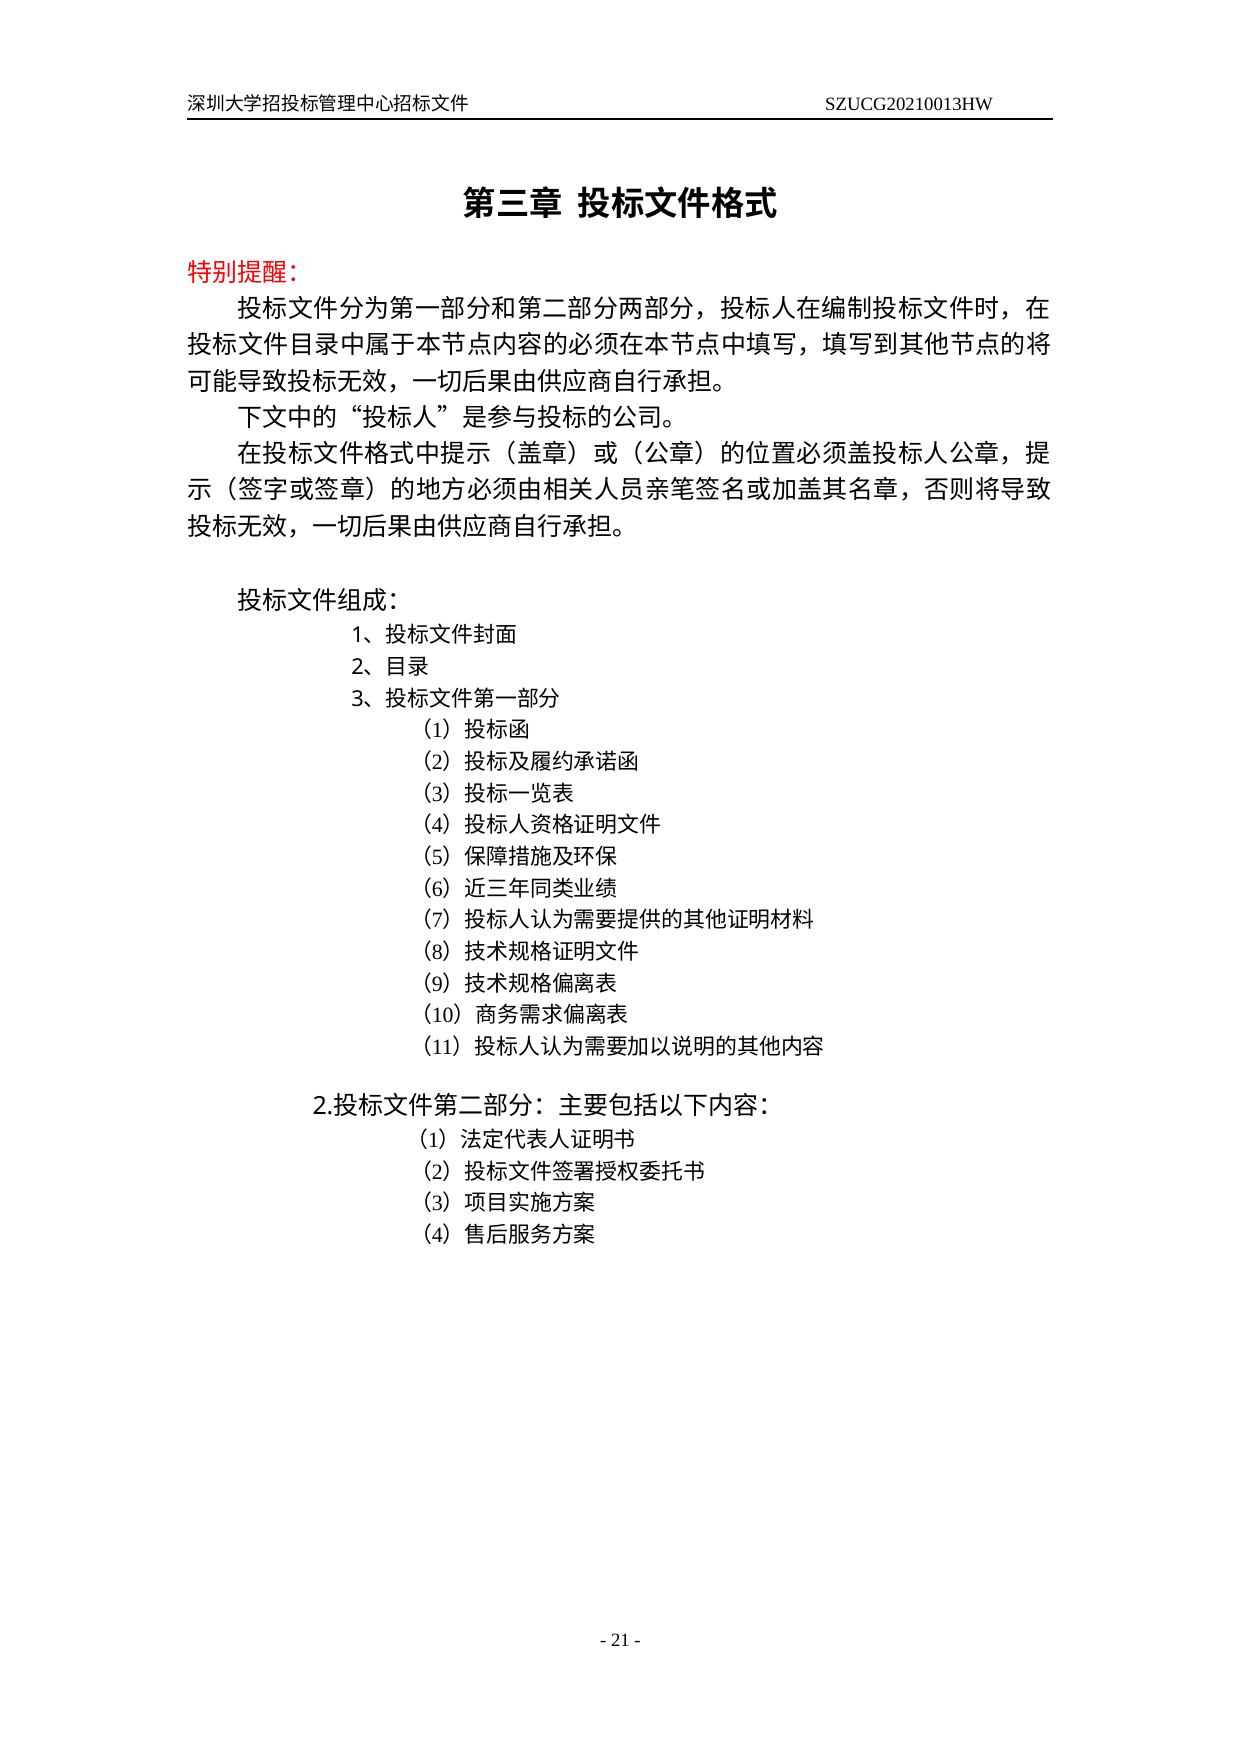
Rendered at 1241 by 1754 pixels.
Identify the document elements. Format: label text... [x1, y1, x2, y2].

text （1）法定代表人证明书 [187, 1122, 1053, 1154]
text （1）投标函 [262, 712, 1053, 744]
text （4）投标人资格证明文件 [262, 807, 1053, 839]
text 下文中的“投标人”是参与投标的公司。 [187, 397, 1053, 434]
text （2）投标及履约承诺函 [262, 744, 1053, 776]
text （3）投标一览表 [262, 776, 1053, 807]
text （6）近三年同类业绩 [262, 871, 1053, 902]
text 2、目录 [187, 649, 1053, 681]
text 在投标文件格式中提示（盖章）或（公章）的位置必须盖投标人公章，提示（签字或签章）的地方必须由相关人员亲笔签名或加盖其名章，否则将导致投标无效，一切后果由供应商自行承担。 [187, 434, 1053, 542]
text （3）项目实施方案 [262, 1185, 1053, 1217]
text 2.投标文件第二部分：主要包括以下内容： [187, 1086, 1053, 1122]
text （2）投标文件签署授权委托书 [262, 1154, 1053, 1185]
text 特别提醒： [187, 252, 1053, 289]
text （7）投标人认为需要提供的其他证明材料 [262, 902, 1053, 934]
text （9）技术规格偏离表 [262, 966, 1053, 997]
text （5）保障措施及环保 [262, 839, 1053, 871]
text （11）投标人认为需要加以说明的其他内容 [262, 1029, 1053, 1061]
subtitle 第三章 投标文件格式 [187, 177, 1053, 225]
text 投标文件分为第一部分和第二部分两部分，投标人在编制投标文件时，在投标文件目录中属于本节点内容的必须在本节点中填写，填写到其他节点的将可能导致投标无效，一切后果由供应商自行承担。 [187, 289, 1053, 397]
text 1、投标文件封面 [187, 617, 1053, 649]
text （8）技术规格证明文件 [262, 934, 1053, 966]
text （10）商务需求偏离表 [262, 997, 1053, 1029]
text 投标文件组成： [187, 581, 1053, 617]
text （4）售后服务方案 [262, 1217, 1053, 1249]
text 3、投标文件第一部分 [187, 681, 1053, 712]
